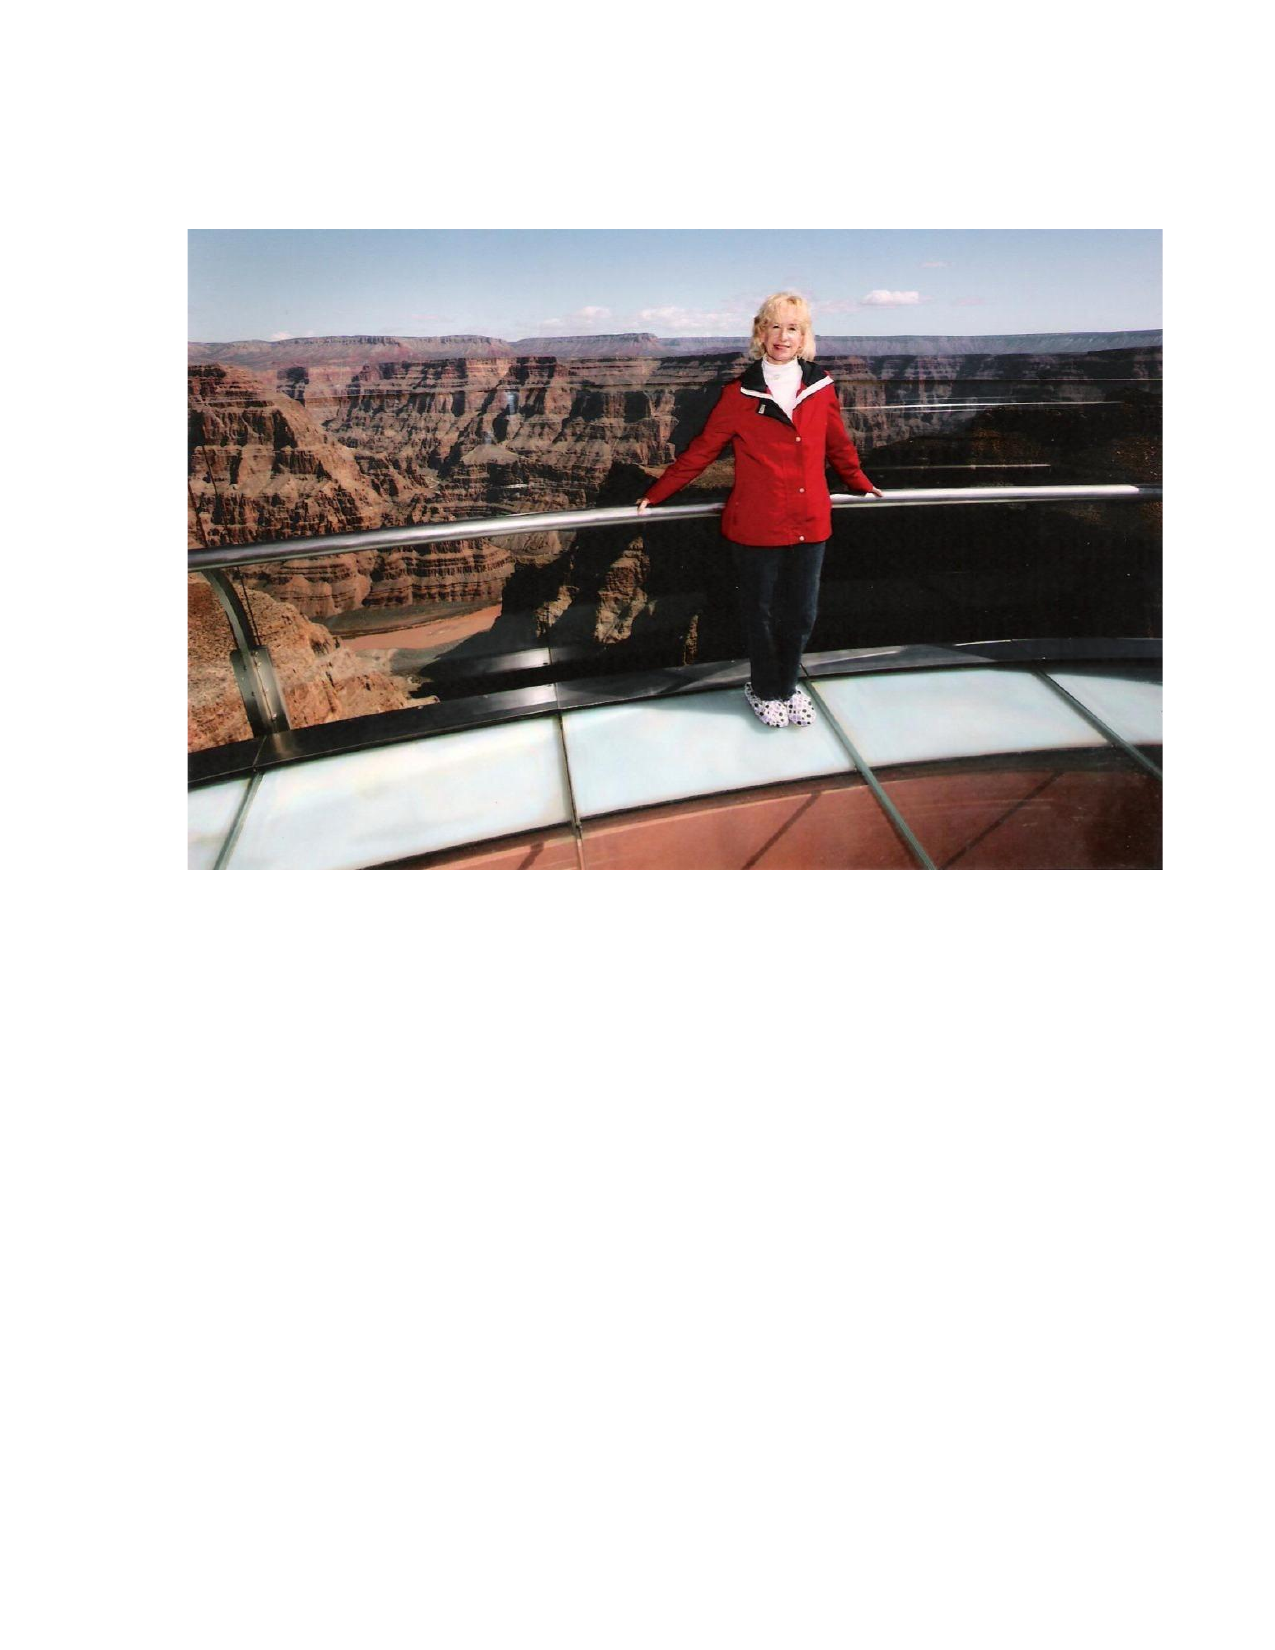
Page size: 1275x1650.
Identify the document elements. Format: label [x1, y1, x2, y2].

picture [187, 229, 1163, 870]
